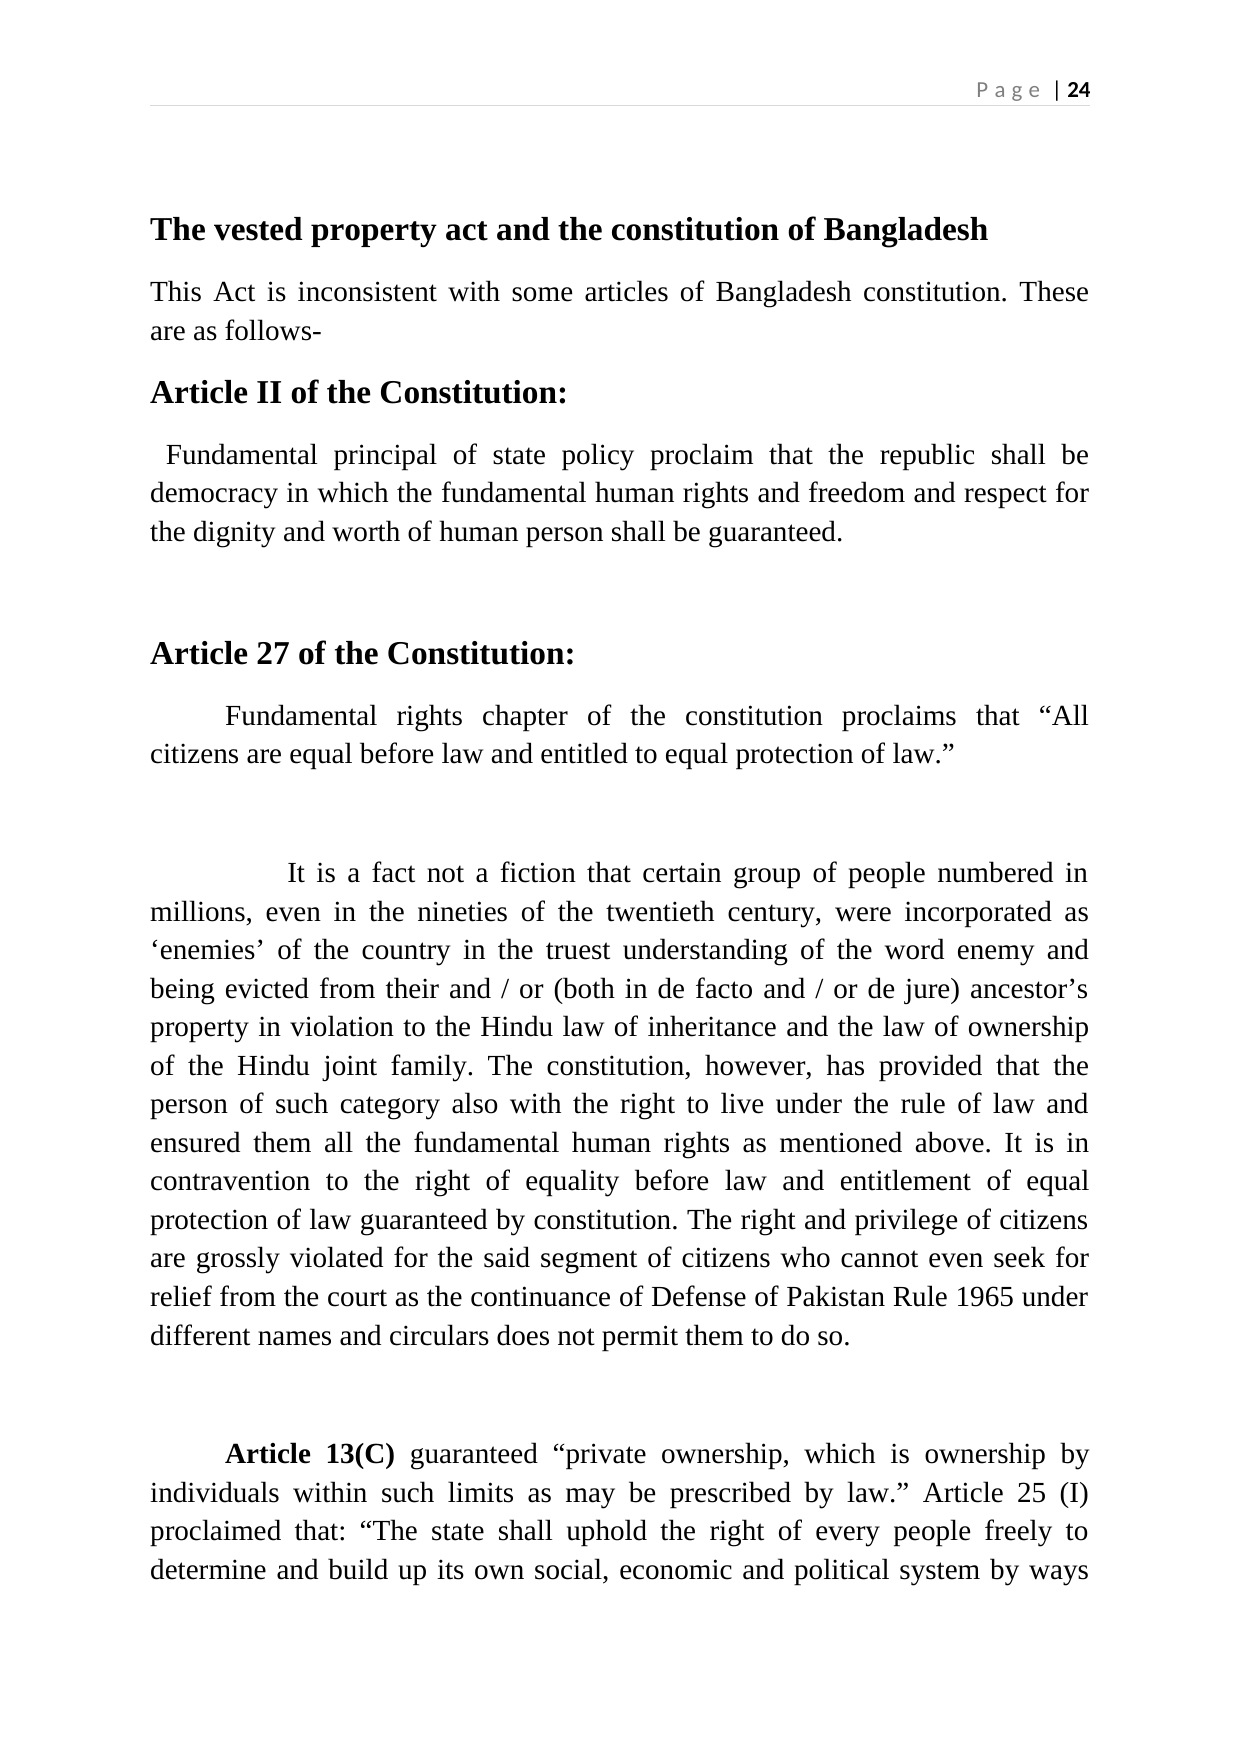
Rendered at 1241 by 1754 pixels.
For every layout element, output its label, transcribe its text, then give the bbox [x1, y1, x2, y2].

text This Act is inconsistent with some articles of Bangladesh constitution. These are as follows- [150, 274, 1090, 346]
text Fundamental rights chapter of the constitution proclaims that “All citizens are equal before law and entitled to equal protection of law.” [150, 698, 1090, 770]
text It is a fact not a fiction that certain group of people numbered in millions, even in the nineties of the twentieth century, were incorporated as ‘enemies’ of the country in the truest understanding of the word enemy and being evicted from their and / or (both in de facto and / or de jure) ancestor’s property in violation to the Hindu law of inheritance and the law of ownership of the Hindu joint family. The constitution, however, has provided that the person of such category also with the right to live under the rule of law and ensured them all the fundamental human rights as mentioned above. It is in contravention to the right of equality before law and entitlement of equal protection of law guaranteed by constitution. The right and privilege of citizens are grossly violated for the said segment of citizens who cannot even seek for relief from the court as the continuance of Defense of Pakistan Rule 1965 under different names and circulars does not permit them to do so. [150, 855, 1090, 1351]
text Fundamental principal of state policy proclaim that the republic shall be democracy in which the fundamental human rights and freedom and respect for the dignity and worth of human person shall be guaranteed. [150, 437, 1090, 548]
text Article II of the Constitution: [150, 372, 1090, 411]
text The vested property act and the constitution of Bangladesh [150, 209, 1090, 248]
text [150, 1436, 1090, 1586]
text Article 27 of the Constitution: [150, 633, 1090, 671]
